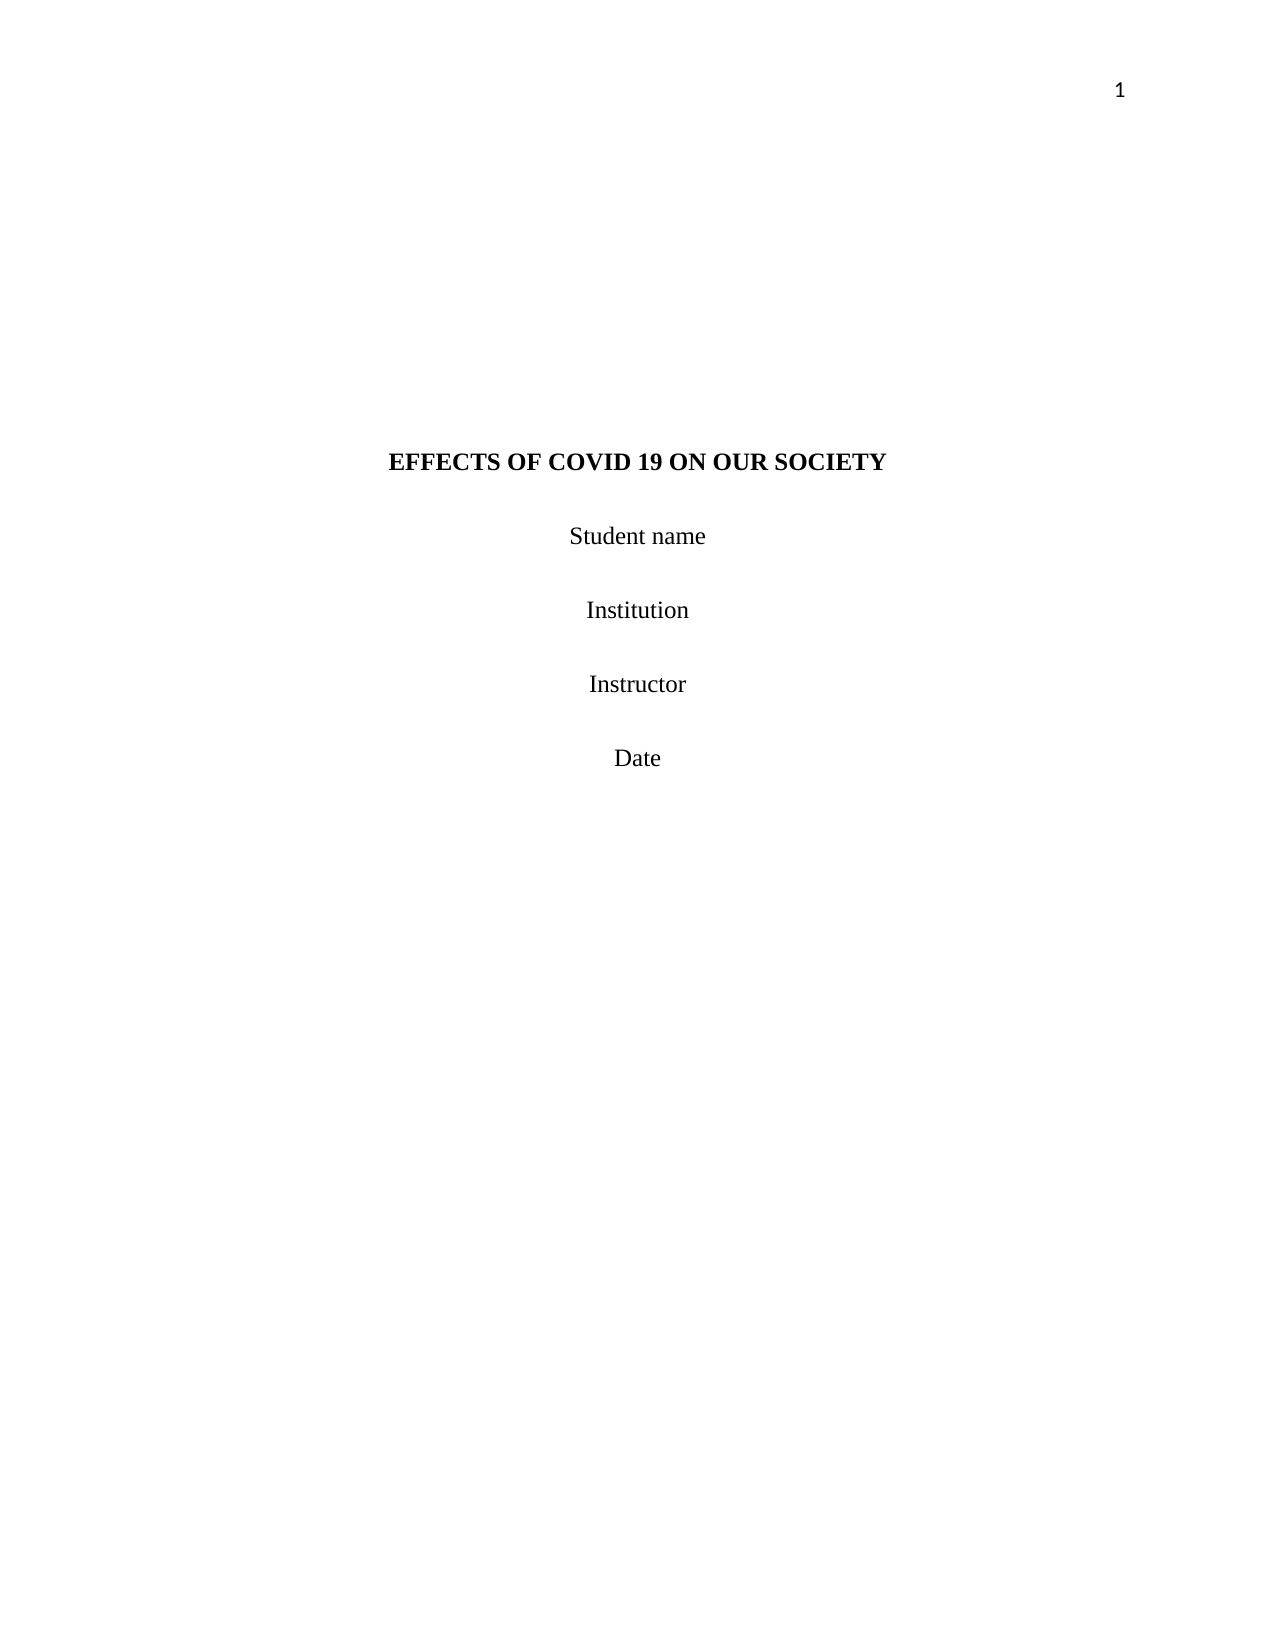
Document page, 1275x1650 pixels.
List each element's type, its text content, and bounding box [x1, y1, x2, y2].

text Date [150, 743, 1125, 772]
text Student name [150, 521, 1125, 549]
text Instructor [150, 669, 1125, 698]
text EFFECTS OF COVID 19 ON OUR SOCIETY [150, 447, 1125, 475]
text Institution [150, 595, 1125, 624]
